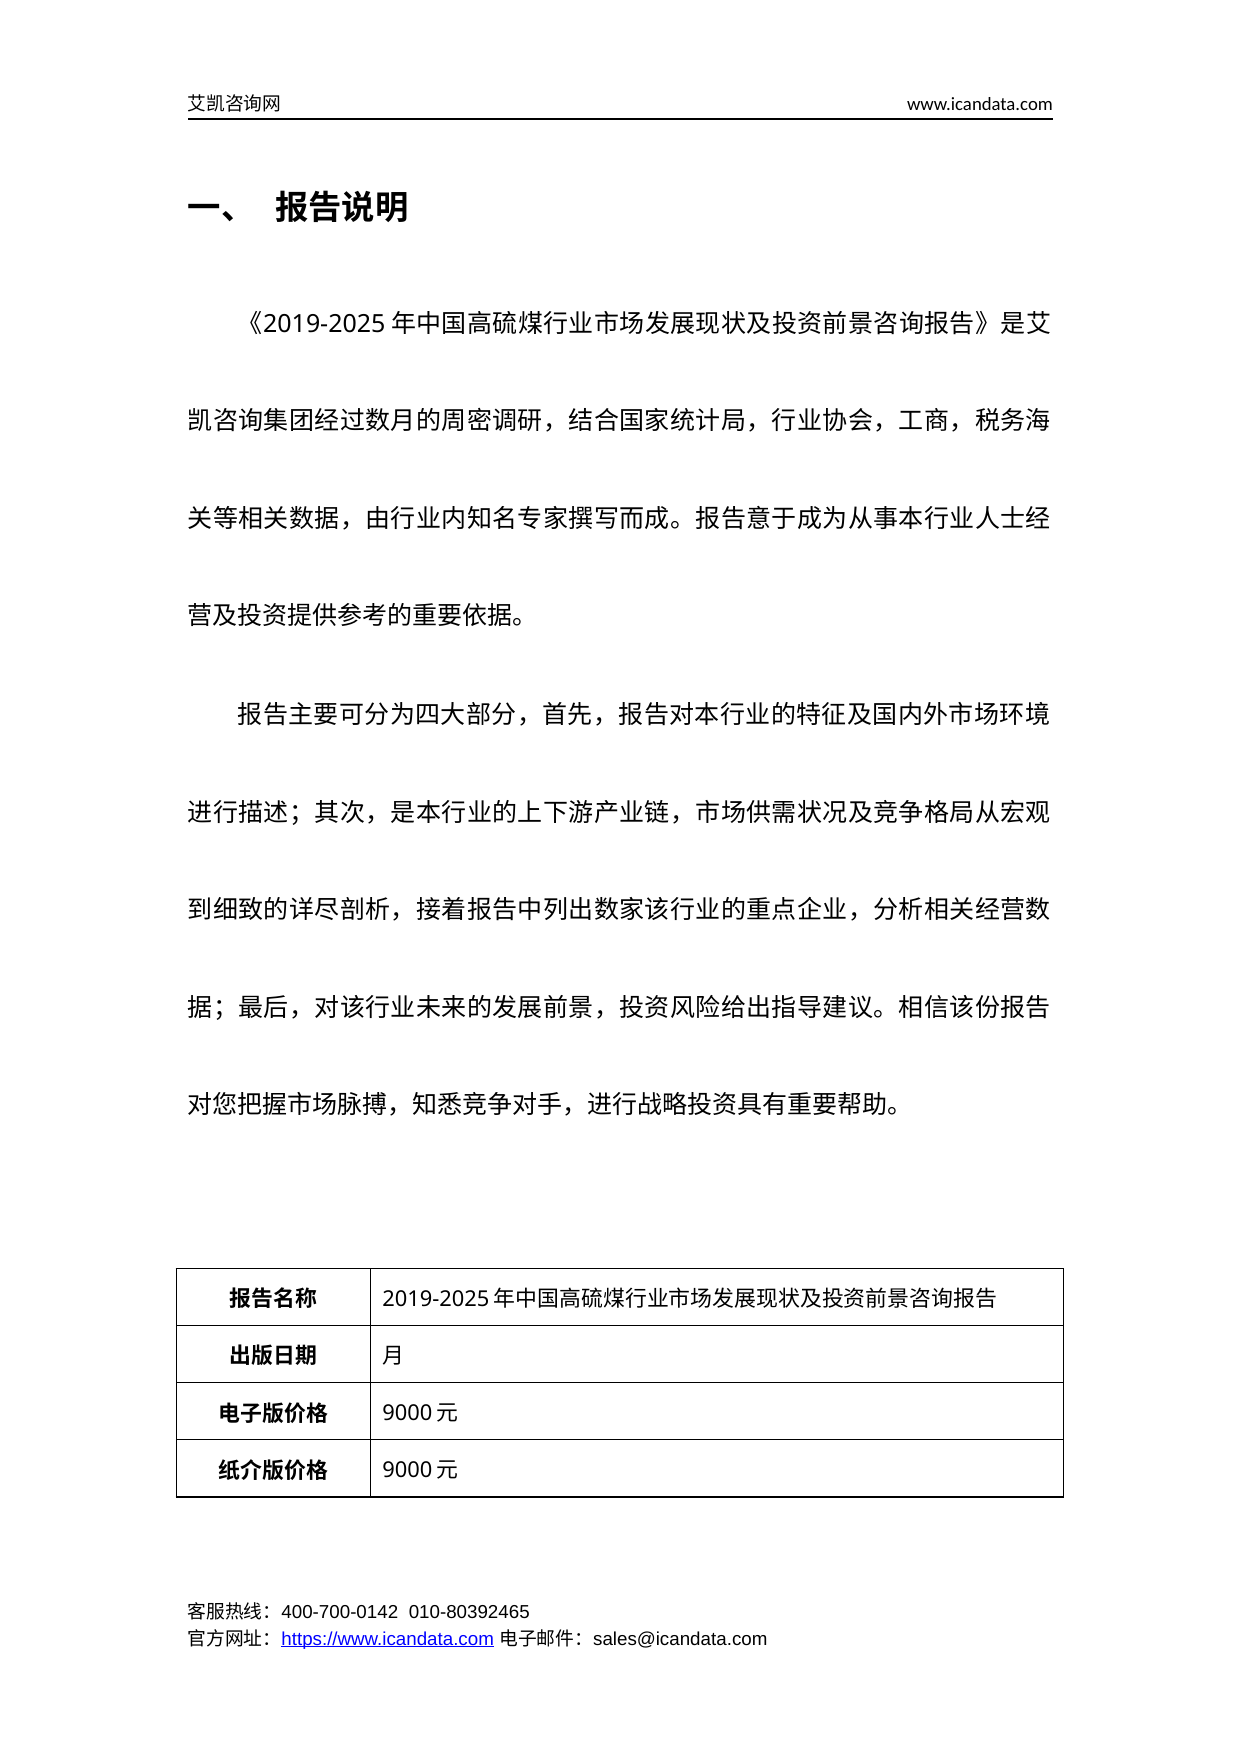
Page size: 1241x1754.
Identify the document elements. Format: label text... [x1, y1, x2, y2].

table_header 报告名称 [177, 1269, 370, 1325]
table_cell 月 [371, 1326, 1063, 1382]
table_cell 9000元 [371, 1383, 1063, 1439]
table_cell 纸介版价格 [177, 1440, 370, 1496]
table_cell 9000元 [371, 1440, 1063, 1496]
text 《2019-2025年中国高硫煤行业市场发展现状及投资前景咨询报告》是艾凯咨询集团经过数月的周密调研，结合国家统计局，行业协会，工商，税务海关等相关数据，由行业内知名专家撰写而成。报告意于成为从事本行业人士经营及投资提供参考的重要依据。 [187, 289, 1053, 646]
table_header 2019-2025年中国高硫煤行业市场发展现状及投资前景咨询报告 [371, 1269, 1063, 1325]
table_cell 出版日期 [177, 1326, 370, 1382]
table_cell 电子版价格 [177, 1383, 370, 1439]
subtitle 报告说明 [187, 172, 1053, 237]
text 报告主要可分为四大部分，首先，报告对本行业的特征及国内外市场环境进行描述；其次，是本行业的上下游产业链，市场供需状况及竞争格局从宏观到细致的详尽剖析，接着报告中列出数家该行业的重点企业，分析相关经营数据；最后，对该行业未来的发展前景，投资风险给出指导建议。相信该份报告对您把握市场脉搏，知悉竞争对手，进行战略投资具有重要帮助。 [187, 681, 1053, 1136]
